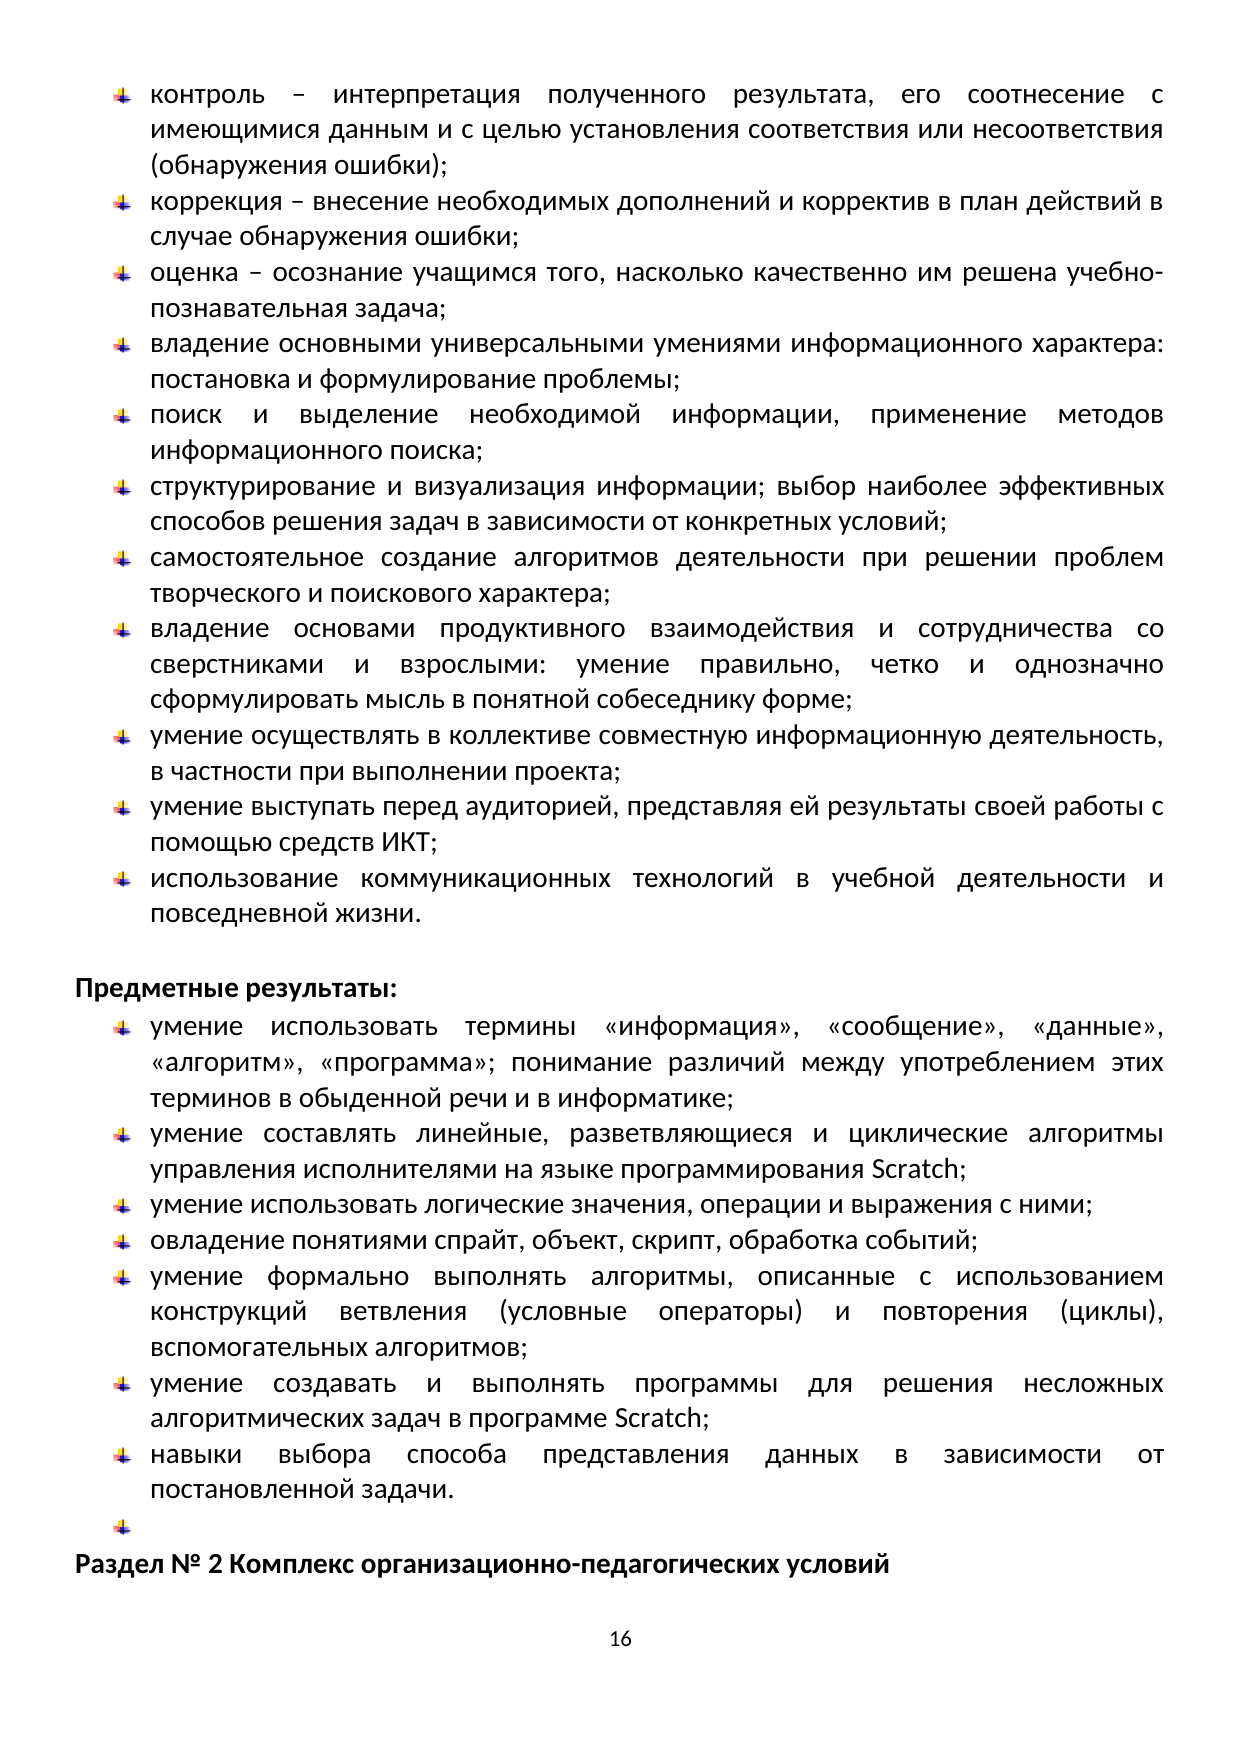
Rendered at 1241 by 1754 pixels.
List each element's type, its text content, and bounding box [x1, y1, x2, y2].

list владение основами продуктивного взаимодействия и сотрудничества со сверстниками и взрослыми: умение правильно, четко и однозначно сформулировать мысль в понятной собеседнику форме; [112, 609, 1165, 716]
list умение выступать перед аудиторией, представляя ей результаты своей работы с помощью средств ИКТ; [112, 787, 1165, 859]
picture [113, 1019, 131, 1036]
list оценка – осознание учащимся того, насколько качественно им решена учебно-познавательная задача; [112, 253, 1165, 324]
picture [113, 407, 131, 424]
picture [113, 1197, 131, 1214]
list умение составлять линейные, разветвляющиеся и циклические алгоритмы управления исполнителями на языке программирования Scratch; [112, 1114, 1165, 1186]
picture [113, 549, 131, 567]
list структурирование и визуализация информации; выбор наиболее эффективных способов решения задач в зависимости от конкретных условий; [112, 467, 1165, 538]
picture [113, 193, 131, 211]
list контроль – интерпретация полученного результата, его соотнесение с имеющимися данным и с целью установления соответствия или несоответствия (обнаружения ошибки); [112, 75, 1165, 182]
list использование коммуникационных технологий в учебной деятельности и повседневной жизни. [112, 859, 1165, 930]
list поиск и выделение необходимой информации, применение методов информационного поиска; [112, 396, 1165, 467]
picture [113, 1126, 131, 1143]
picture [113, 870, 131, 887]
picture [113, 621, 131, 638]
list коррекция – внесение необходимых дополнений и корректив в план действий в случае обнаружения ошибки; [112, 182, 1165, 253]
picture [113, 1446, 131, 1464]
list умение использовать термины «информация», «сообщение», «данные», «алгоритм», «программа»; понимание различий между употреблением этих терминов в обыденной речи и в информатике; [112, 1007, 1165, 1114]
list умение осуществлять в коллективе совместную информационную деятельность, в частности при выполнении проекта; [112, 716, 1165, 787]
list владение основными универсальными умениями информационного характера: постановка и формулирование проблемы; [112, 324, 1165, 396]
picture [113, 86, 131, 104]
list умение создавать и выполнять программы для решения несложных алгоритмических задач в программе Scratch; [112, 1364, 1165, 1435]
list умение формально выполнять алгоритмы, описанные с использованием конструкций ветвления (условные операторы) и повторения (циклы), вспомогательных алгоритмов; [112, 1257, 1165, 1364]
list самостоятельное создание алгоритмов деятельности при решении проблем творческого и поискового характера; [112, 538, 1165, 609]
picture [113, 1233, 131, 1250]
picture [113, 1268, 131, 1286]
list овладение понятиями спрайт, объект, скрипт, обработка событий; [112, 1221, 1165, 1257]
picture [113, 336, 131, 353]
picture [113, 1518, 131, 1535]
picture [113, 264, 131, 282]
picture [113, 728, 131, 745]
picture [113, 478, 131, 496]
list навыки выбора способа представления данных в зависимости от постановленной задачи. [112, 1435, 1165, 1506]
picture [113, 799, 131, 816]
text Раздел № 2 Комплекс организационно-педагогических условий [75, 1545, 1165, 1581]
list умение использовать логические значения, операции и выражения с ними; [112, 1186, 1165, 1221]
text Предметные результаты: [75, 969, 1165, 1004]
picture [113, 1375, 131, 1392]
